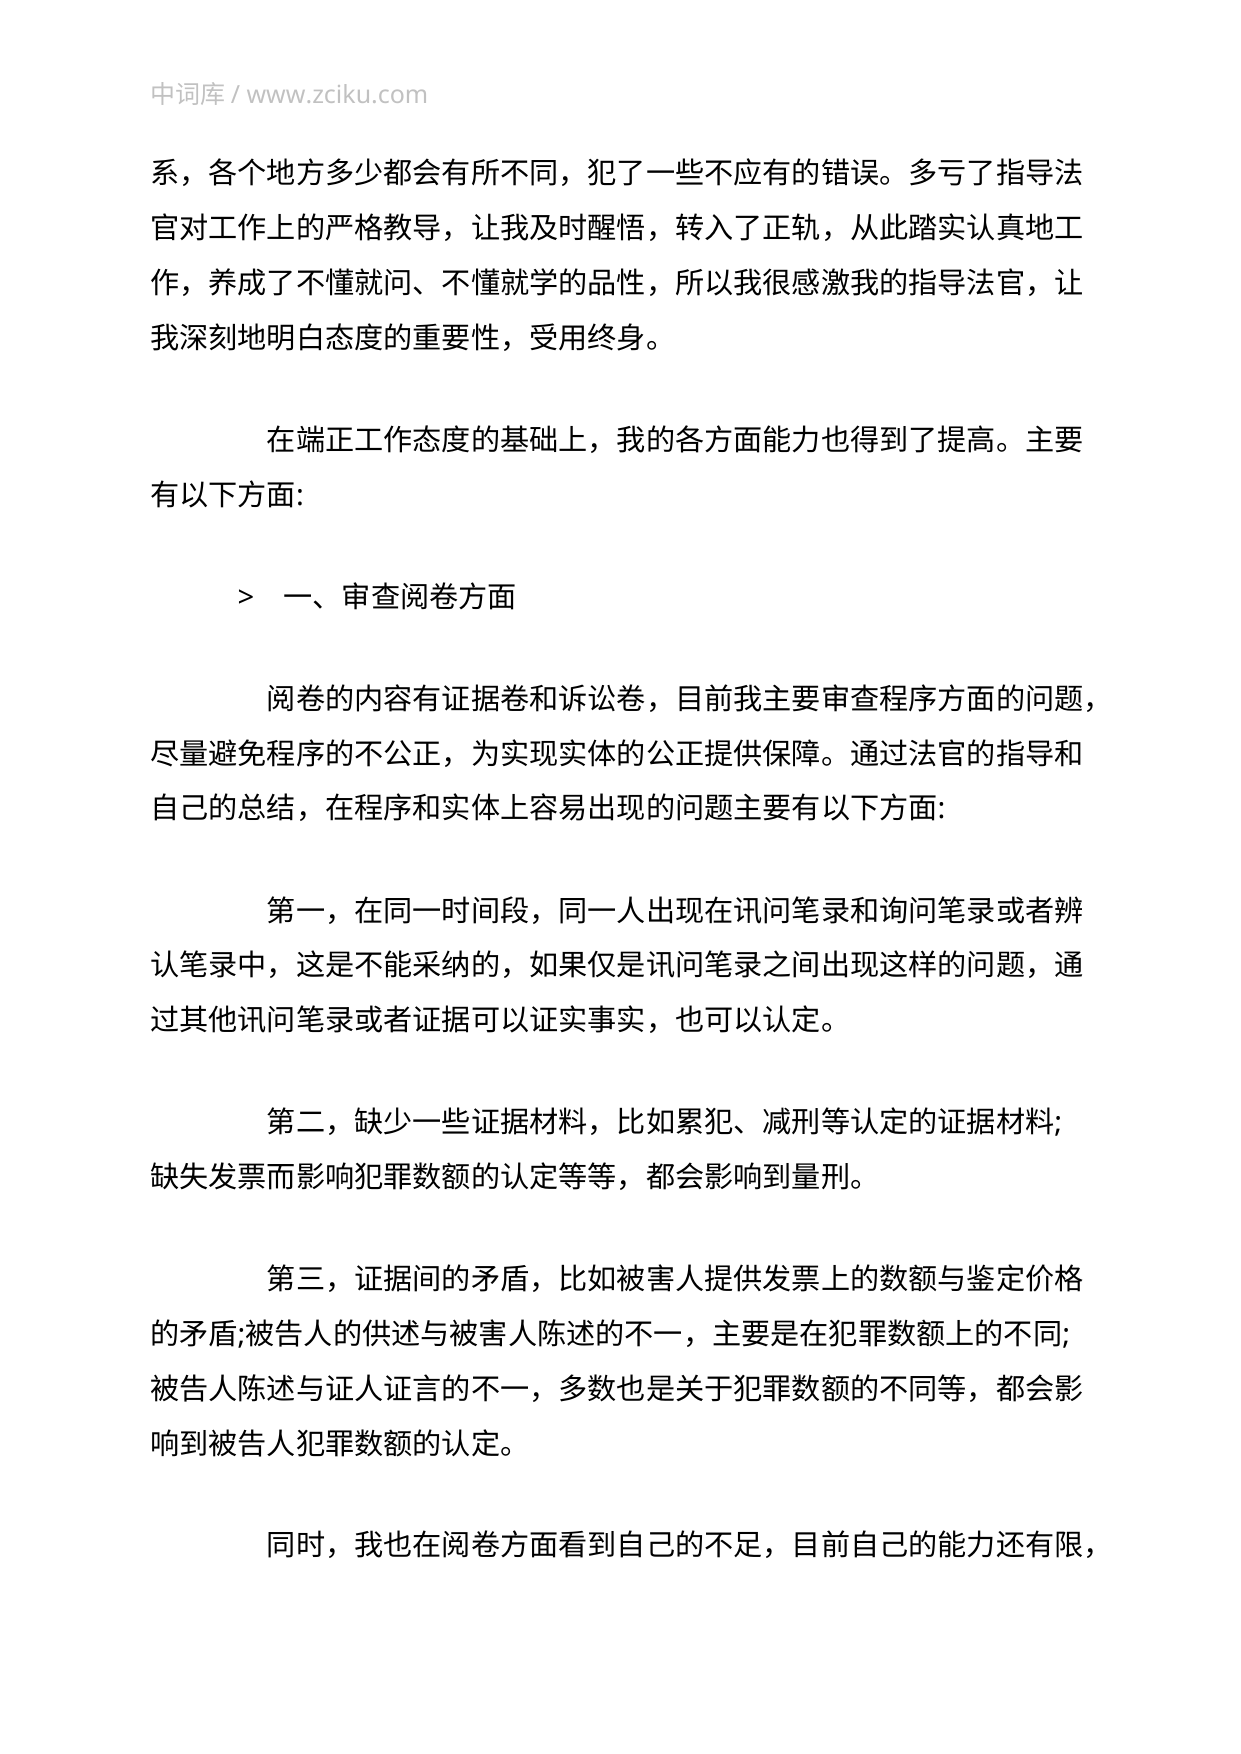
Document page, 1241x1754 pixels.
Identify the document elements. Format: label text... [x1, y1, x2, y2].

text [150, 1522, 1090, 1564]
text 在端正工作态度的基础上，我的各方面能力也得到了提高。主要有以下方面: [150, 416, 1090, 514]
text 第二，缺少一些证据材料，比如累犯、减刑等认定的证据材料;缺失发票而影响犯罪数额的认定等等，都会影响到量刑。 [150, 1099, 1090, 1196]
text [150, 150, 1090, 357]
text 阅卷的内容有证据卷和诉讼卷，目前我主要审查程序方面的问题，尽量避免程序的不公正，为实现实体的公正提供保障。通过法官的指导和自己的总结，在程序和实体上容易出现的问题主要有以下方面: [150, 675, 1090, 827]
text 第一，在同一时间段，同一人出现在讯问笔录和询问笔录或者辨认笔录中，这是不能采纳的，如果仅是讯问笔录之间出现这样的问题，通过其他讯问笔录或者证据可以证实事实，也可以认定。 [150, 887, 1090, 1039]
text > 一、审查阅卷方面 [150, 573, 1090, 616]
text 第三，证据间的矛盾，比如被害人提供发票上的数额与鉴定价格的矛盾;被告人的供述与被害人陈述的不一，主要是在犯罪数额上的不同;被告人陈述与证人证言的不一，多数也是关于犯罪数额的不同等，都会影响到被告人犯罪数额的认定。 [150, 1255, 1090, 1462]
